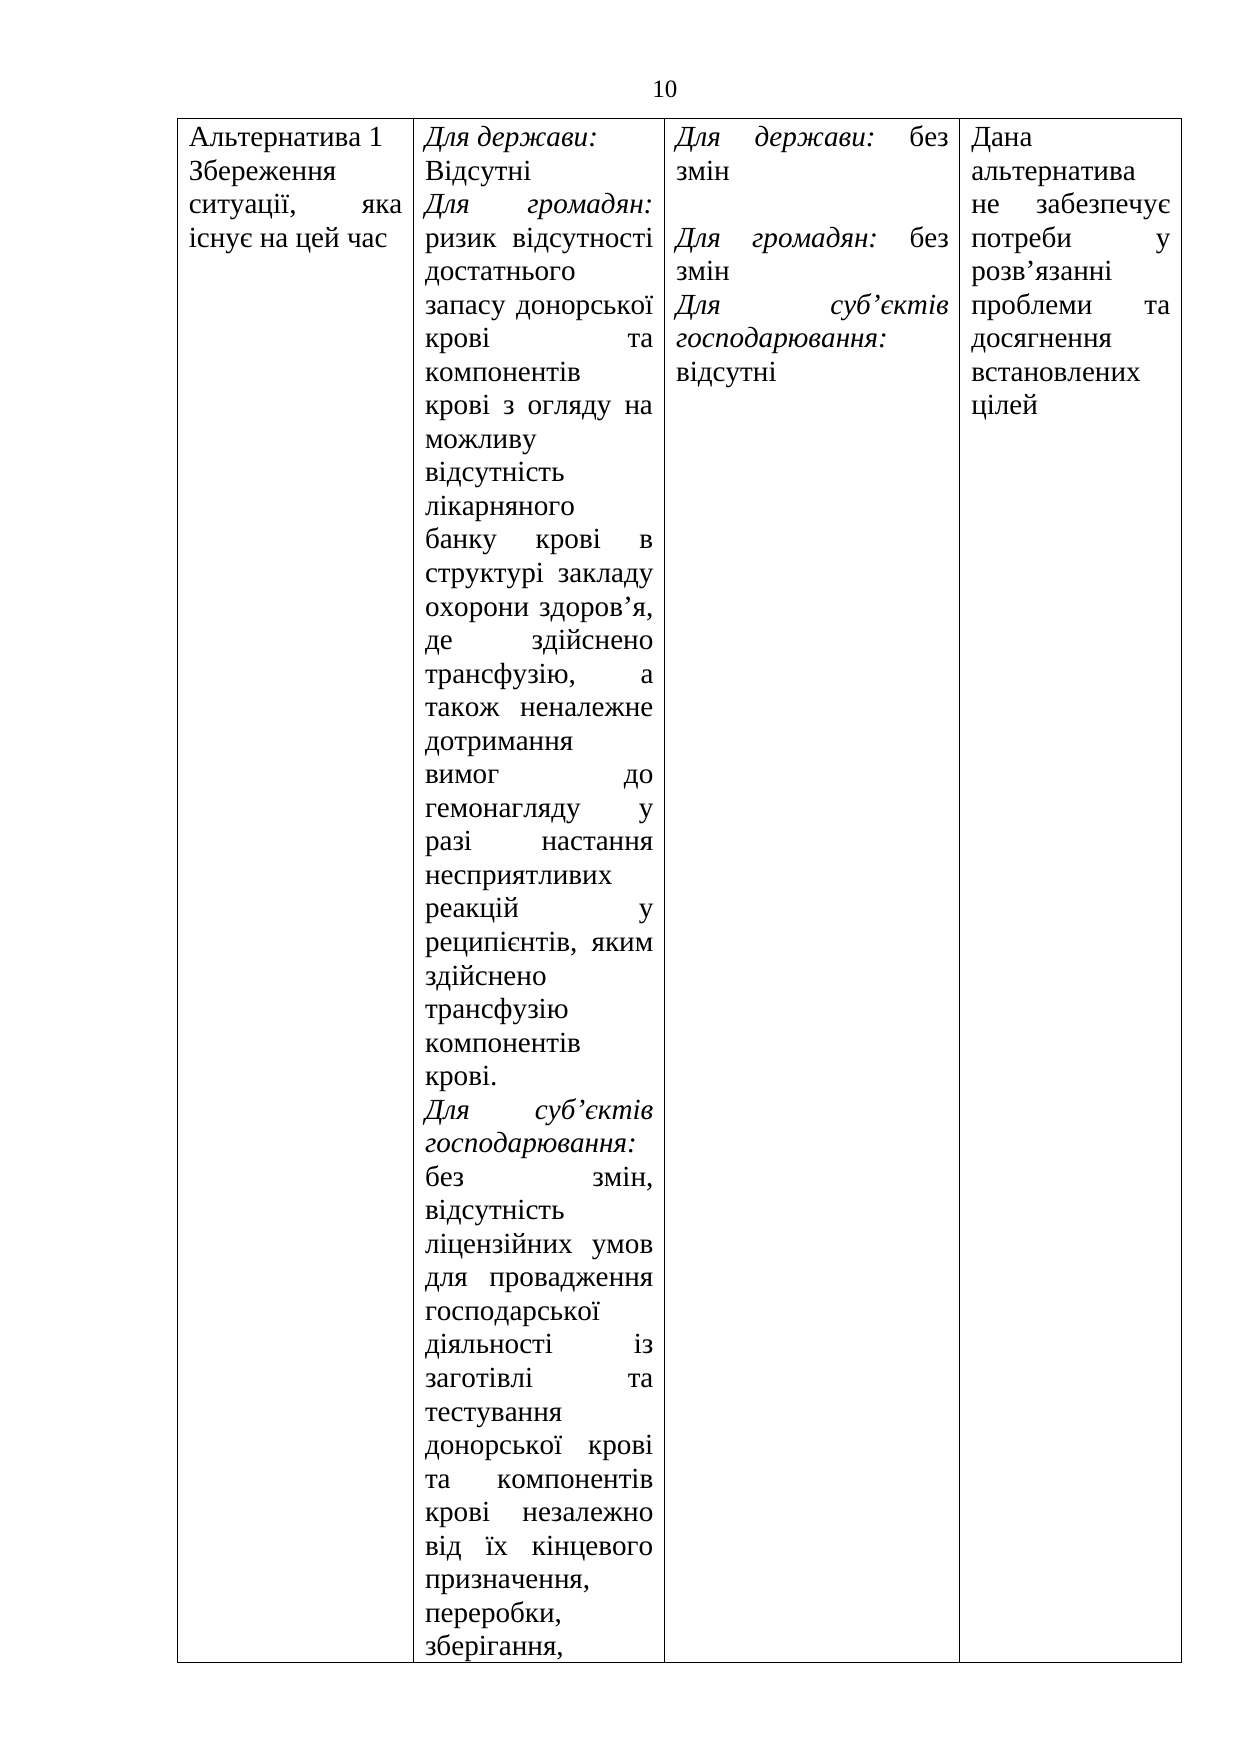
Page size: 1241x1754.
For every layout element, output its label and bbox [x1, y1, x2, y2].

table_cell [960, 119, 1181, 1662]
table_cell [414, 119, 664, 1662]
table_cell [665, 119, 959, 1662]
table_cell [178, 119, 413, 1662]
